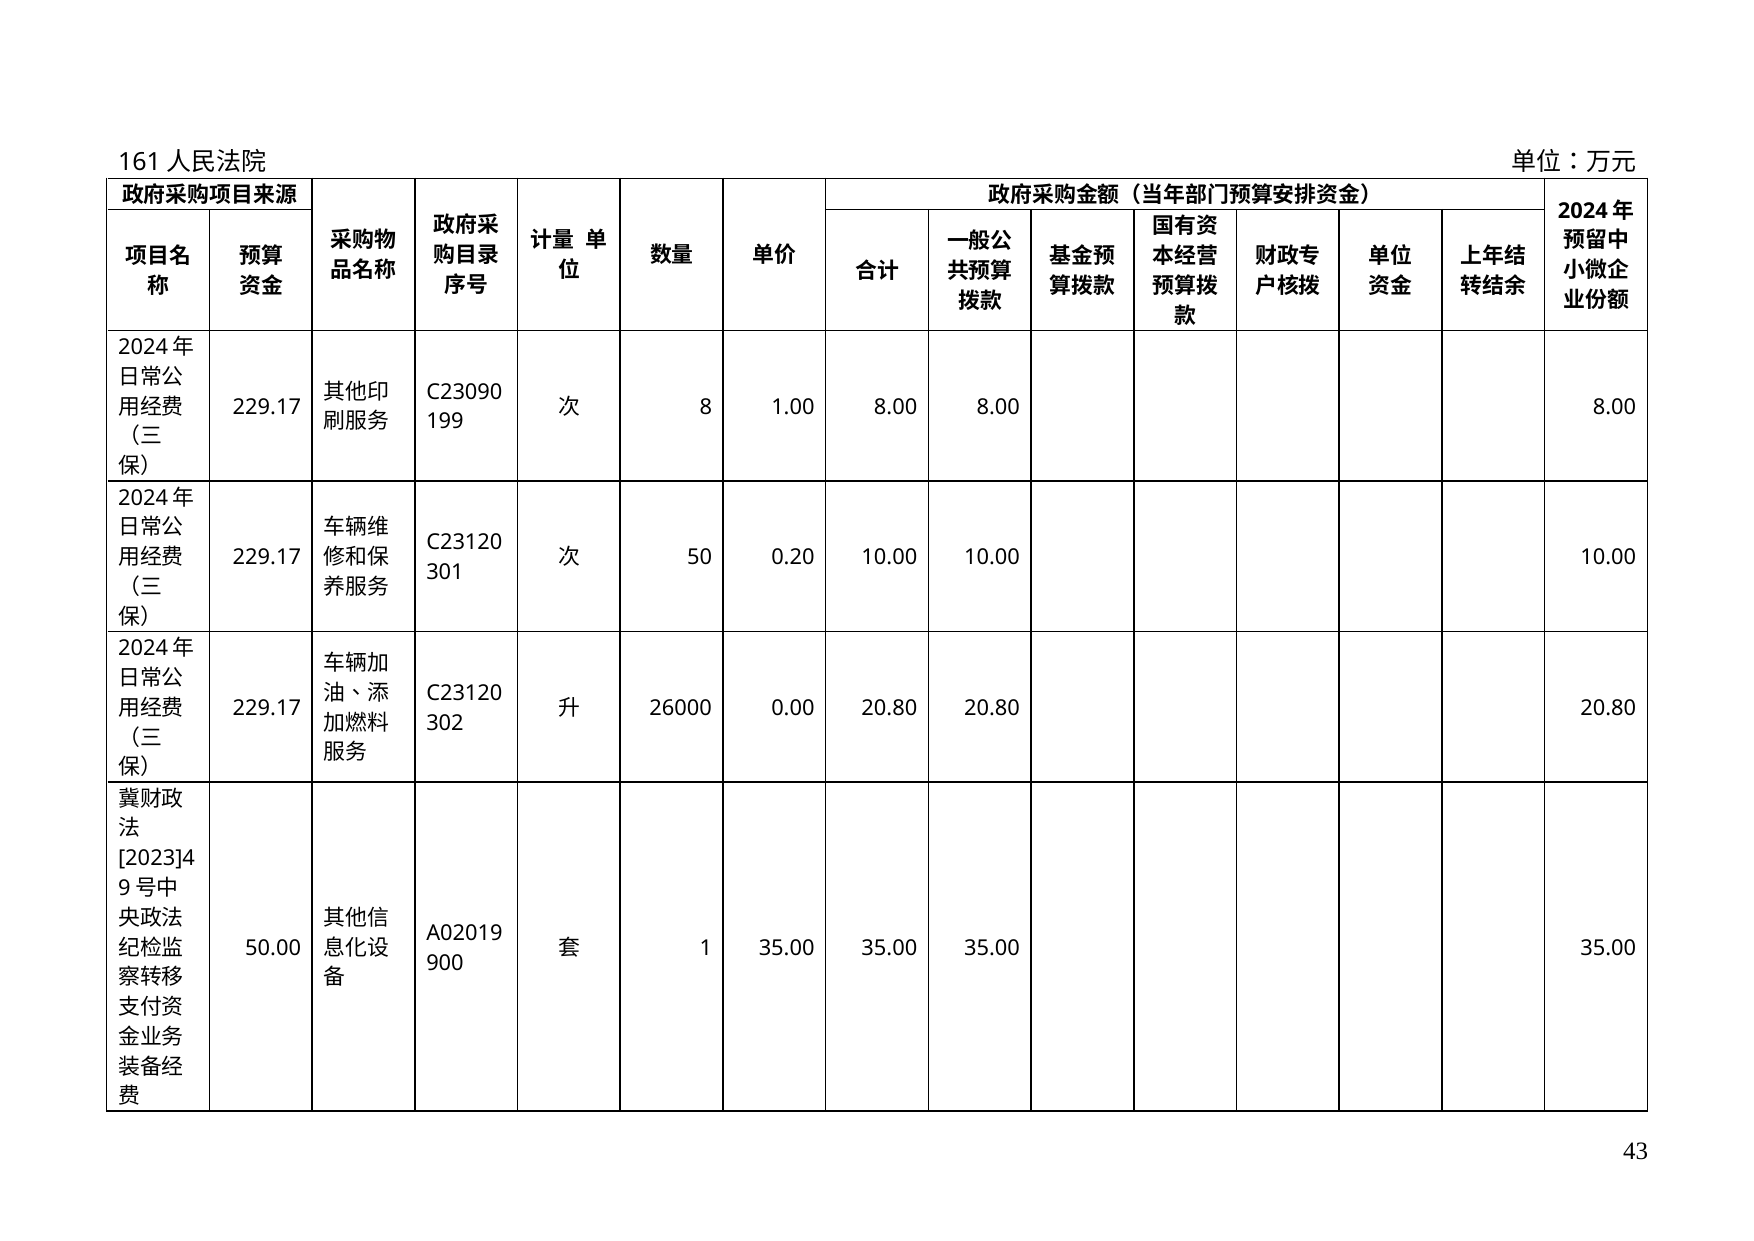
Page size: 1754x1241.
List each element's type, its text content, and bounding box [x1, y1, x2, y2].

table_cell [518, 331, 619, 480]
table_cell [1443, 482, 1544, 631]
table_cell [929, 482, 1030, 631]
table_cell 财政专户核拨 [1237, 210, 1338, 329]
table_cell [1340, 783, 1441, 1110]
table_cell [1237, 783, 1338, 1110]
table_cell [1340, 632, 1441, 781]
table_cell 预算 资金 [210, 210, 311, 329]
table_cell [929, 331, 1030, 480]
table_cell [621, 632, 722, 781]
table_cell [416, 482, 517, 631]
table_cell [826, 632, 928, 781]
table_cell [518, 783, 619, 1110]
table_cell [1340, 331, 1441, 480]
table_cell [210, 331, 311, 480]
table_cell 基金预算拨款 [1032, 210, 1133, 329]
table_cell 政府采购项目来源 [107, 179, 311, 209]
table_cell 国有资本经营预算拨款 [1135, 210, 1236, 329]
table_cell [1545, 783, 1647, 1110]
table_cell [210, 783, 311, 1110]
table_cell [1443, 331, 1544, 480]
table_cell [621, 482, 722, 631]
table_cell 计量 单位 [518, 179, 619, 329]
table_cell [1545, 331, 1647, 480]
table_header 单位：万元 [826, 143, 1647, 177]
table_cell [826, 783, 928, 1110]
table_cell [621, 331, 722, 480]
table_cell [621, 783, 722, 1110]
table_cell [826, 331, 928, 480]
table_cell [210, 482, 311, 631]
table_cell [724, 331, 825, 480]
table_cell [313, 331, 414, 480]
table_cell 采购物品名称 [313, 179, 414, 329]
table_cell 政府采购目录序号 [416, 179, 517, 329]
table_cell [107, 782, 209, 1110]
table_cell 项目名称 [107, 210, 209, 329]
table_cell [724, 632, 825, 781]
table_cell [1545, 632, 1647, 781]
table_cell 2024年 预留中 小微企 业份额 [1545, 179, 1647, 329]
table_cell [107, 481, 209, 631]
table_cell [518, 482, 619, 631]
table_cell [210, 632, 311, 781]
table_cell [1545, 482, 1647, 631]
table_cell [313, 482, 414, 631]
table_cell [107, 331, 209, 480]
table_cell 数量 [621, 179, 722, 329]
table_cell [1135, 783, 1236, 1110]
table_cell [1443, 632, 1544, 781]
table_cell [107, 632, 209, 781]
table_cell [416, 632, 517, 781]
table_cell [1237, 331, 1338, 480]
table_cell 上年结转结余 [1443, 210, 1544, 329]
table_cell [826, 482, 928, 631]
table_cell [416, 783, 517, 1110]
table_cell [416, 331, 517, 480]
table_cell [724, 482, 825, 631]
table_header 161人民法院 [107, 143, 825, 177]
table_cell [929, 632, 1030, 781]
table_cell 一般公共预算拨款 [929, 210, 1030, 329]
table_cell 合计 [826, 210, 928, 329]
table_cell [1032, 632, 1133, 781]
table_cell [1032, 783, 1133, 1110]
table_cell 单位 资金 [1340, 210, 1441, 329]
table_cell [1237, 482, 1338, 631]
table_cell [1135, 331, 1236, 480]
table_cell 单价 [724, 179, 825, 329]
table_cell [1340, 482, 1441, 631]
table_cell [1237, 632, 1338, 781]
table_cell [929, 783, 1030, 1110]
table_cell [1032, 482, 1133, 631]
table_cell 政府采购金额（当年部门预算安排资金） [826, 179, 1544, 209]
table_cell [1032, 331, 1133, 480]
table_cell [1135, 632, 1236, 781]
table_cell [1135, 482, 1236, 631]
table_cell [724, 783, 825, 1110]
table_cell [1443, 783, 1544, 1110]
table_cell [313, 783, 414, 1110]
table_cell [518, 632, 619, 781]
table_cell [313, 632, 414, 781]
